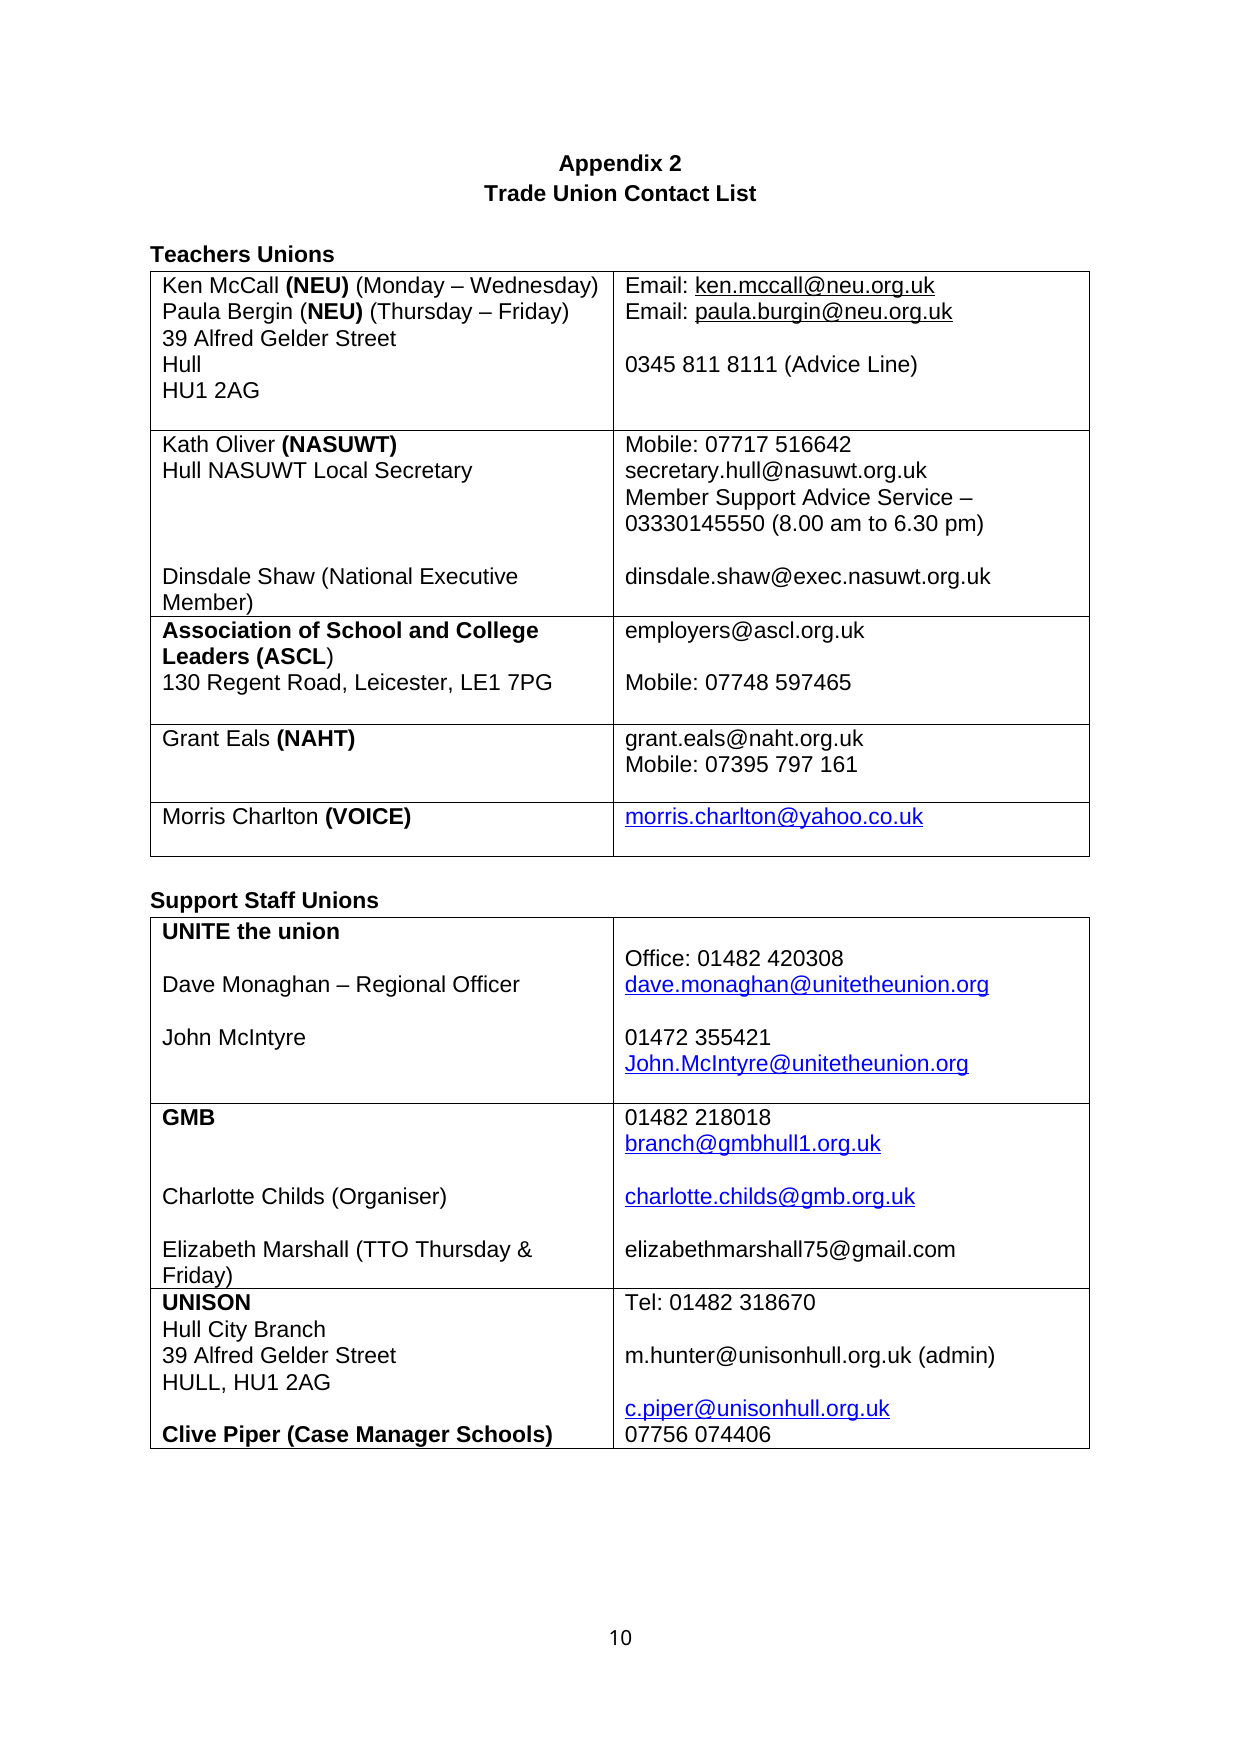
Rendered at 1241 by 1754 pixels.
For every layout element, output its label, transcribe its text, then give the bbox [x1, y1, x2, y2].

table_header UNITE the union Dave Monaghan – Regional Officer John McIntyre [151, 918, 613, 1103]
table_cell Association of School and College Leaders (ASCL) 130 Regent Road, Leicester, LE1 7PG [151, 617, 613, 724]
table_cell Tel: 01482 318670 m.hunter@unisonhull.org.uk (admin) c.piper@unisonhull.org.uk 07756 074406 [614, 1289, 1089, 1447]
table_cell Mobile: 07717 516642 secretary.hull@nasuwt.org.uk Member Support Advice Service – 03330145550 (8.00 am to 6.30 pm) dinsdale.shaw@exec.nasuwt.org.uk [614, 431, 1089, 616]
table_cell employers@ascl.org.uk Mobile: 07748 597465 [614, 617, 1089, 724]
table_cell Kath Oliver (NASUWT) Hull NASUWT Local Secretary Dinsdale Shaw (National Executive Member) [151, 431, 613, 616]
text Support Staff Unions [150, 887, 1090, 913]
table_cell GMB Charlotte Childs (Organiser) Elizabeth Marshall (TTO Thursday & Friday) [151, 1104, 613, 1288]
text Teachers Unions [150, 241, 1090, 267]
table_header Email: ken.mccall@neu.org.uk Email: paula.burgin@neu.org.uk 0345 811 8111 (Advice Line) [614, 272, 1089, 430]
text Appendix 2 [150, 150, 1090, 176]
table_header Ken McCall (NEU) (Monday – Wednesday) Paula Bergin (NEU) (Thursday – Friday) 39 Alfred Gelder Street Hull HU1 2AG [151, 272, 613, 430]
table_cell Morris Charlton (VOICE) [151, 803, 613, 856]
table_cell UNISON Hull City Branch 39 Alfred Gelder Street HULL, HU1 2AG Clive Piper (Case Manager Schools) [151, 1289, 613, 1447]
table_cell morris.charlton@yahoo.co.uk [614, 803, 1089, 856]
table_cell Grant Eals (NAHT) [151, 725, 613, 802]
table_header Office: 01482 420308 dave.monaghan@unitetheunion.org 01472 355421 John.McIntyre@unitetheunion.org [614, 918, 1089, 1103]
table_cell grant.eals@naht.org.uk Mobile: 07395 797 161 [614, 725, 1089, 802]
table_cell 01482 218018 branch@gmbhull1.org.uk charlotte.childs@gmb.org.uk elizabethmarshall75@gmail.com [614, 1104, 1089, 1288]
text Trade Union Contact List [150, 180, 1090, 207]
